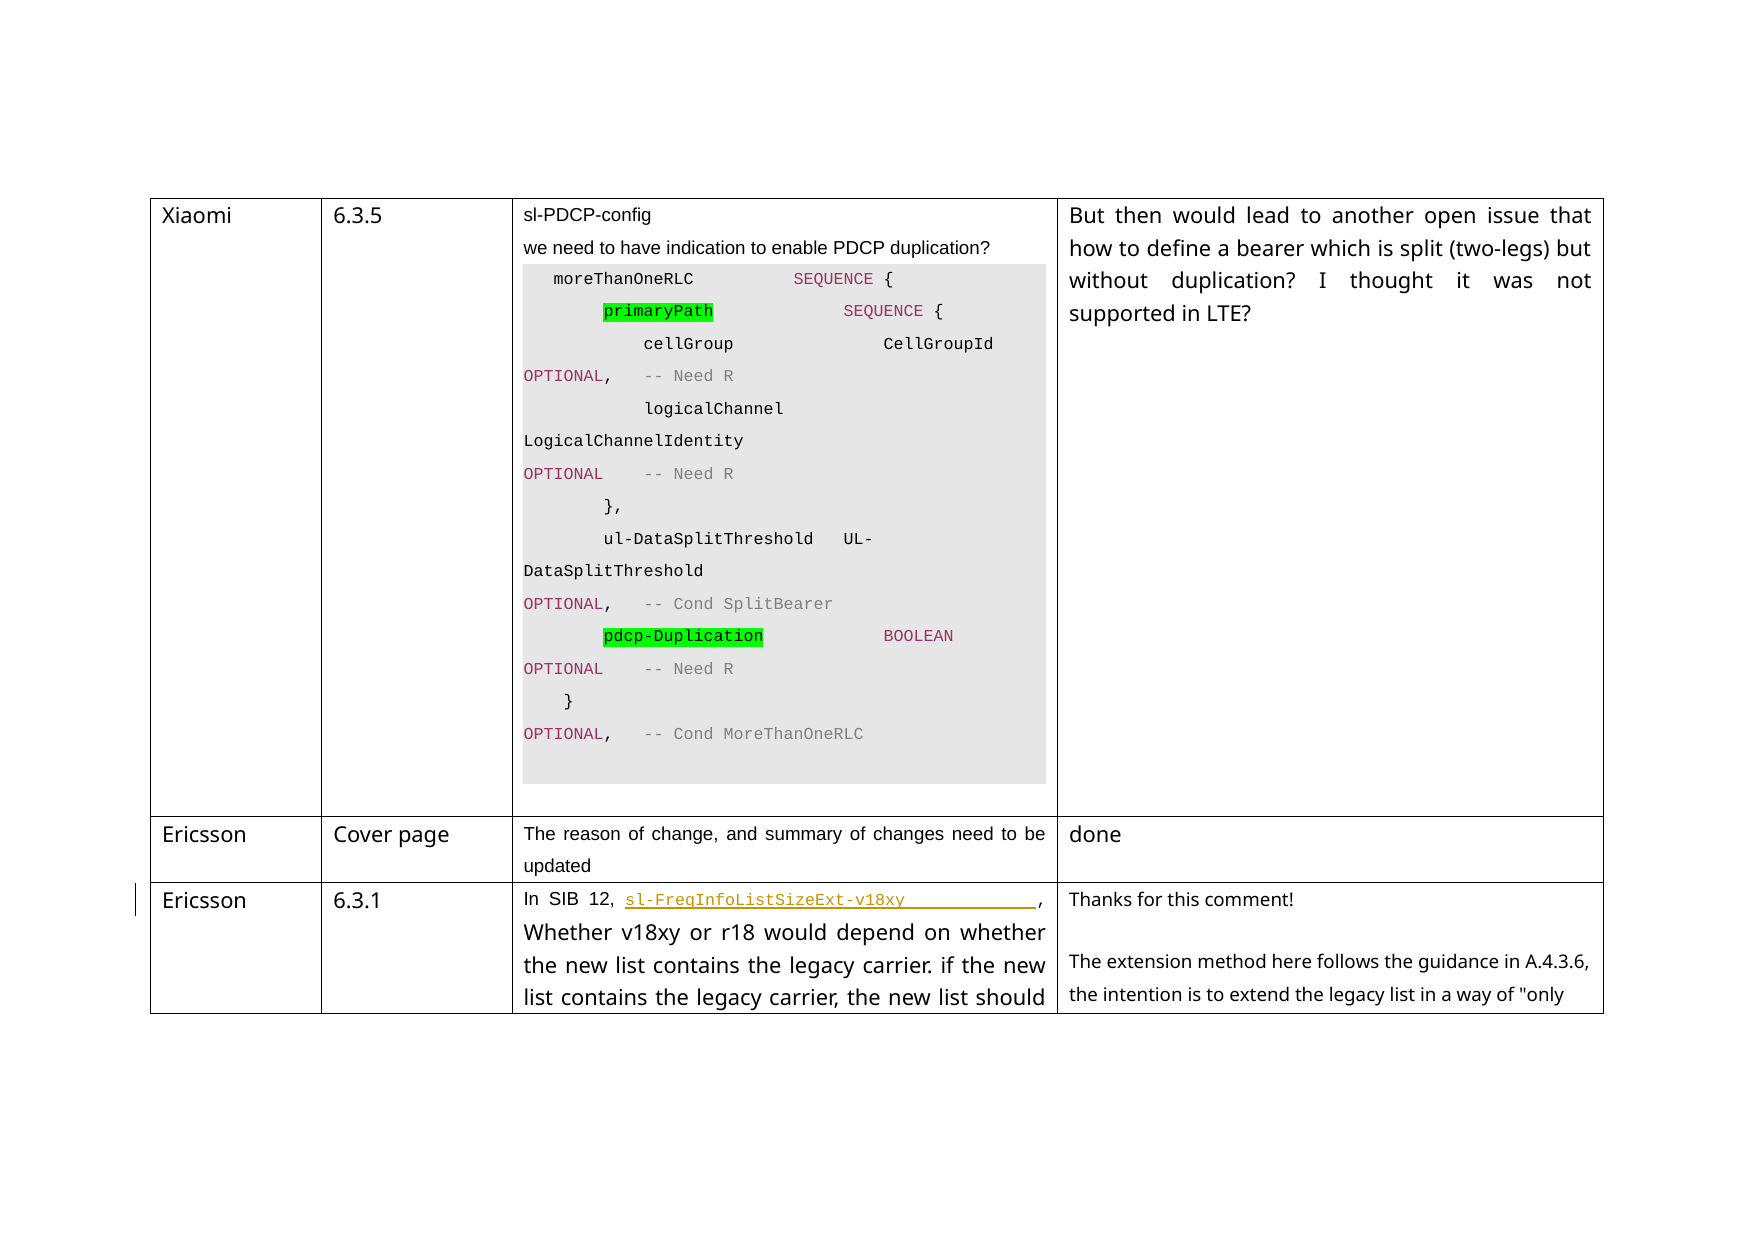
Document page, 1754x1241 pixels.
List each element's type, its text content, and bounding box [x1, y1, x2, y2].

table_cell 6.3.5 [322, 199, 512, 816]
table_cell sl-PDCP-config we need to have indication to enable PDCP duplication? moreThanOneRLC SEQUENCE { primaryPath SEQUENCE { cellGroup CellGroupId OPTIONAL, -- Need R logicalChannel LogicalChannelIdentity OPTIONAL -- Need R }, ul-DataSplitThreshold UL-DataSplitThreshold OPTIONAL, -- Cond SplitBearer pdcp-Duplication BOOLEAN OPTIONAL -- Need R } OPTIONAL, -- Cond MoreThanOneRLC [513, 199, 1057, 816]
table_cell 6.3.1 [322, 883, 512, 1013]
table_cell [1058, 883, 1603, 1013]
table_cell But then would lead to another open issue that how to define a bearer which is split (two-legs) but without duplication? I thought it was not supported in LTE? [1058, 199, 1603, 816]
table_cell done [1058, 817, 1603, 882]
table_cell Xiaomi [151, 199, 321, 816]
table_cell Ericsson [151, 817, 321, 882]
table_cell Ericsson [151, 883, 321, 1013]
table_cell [513, 883, 1057, 1013]
table_cell The reason of change, and summary of changes need to be updated [513, 817, 1057, 882]
table_cell Cover page [322, 817, 512, 882]
